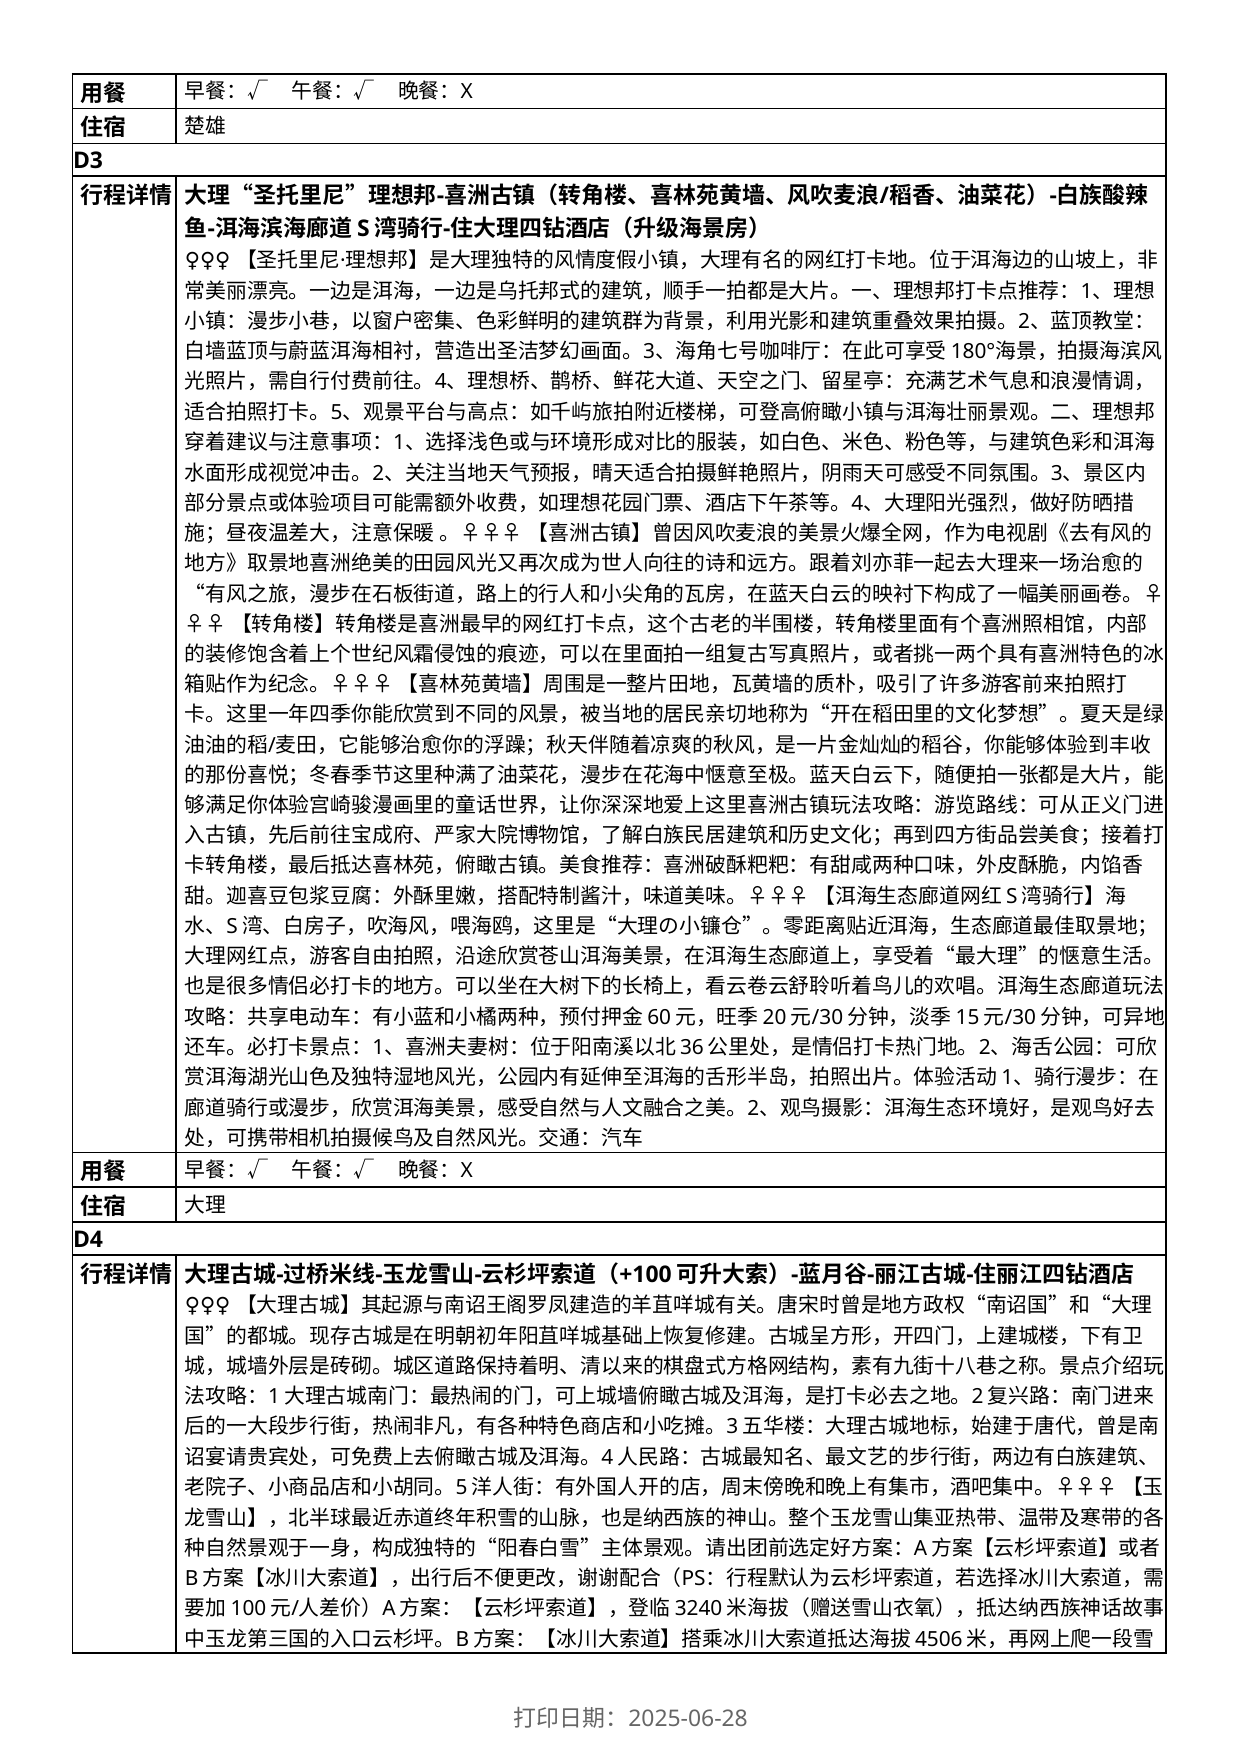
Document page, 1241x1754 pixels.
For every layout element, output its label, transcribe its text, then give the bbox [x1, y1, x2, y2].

table_cell 早餐：√ 午餐：√ 晚餐：X [177, 75, 1165, 108]
table_cell 住宿 [73, 1188, 175, 1221]
table_cell 住宿 [73, 109, 175, 142]
table_cell 行程详情 [73, 1256, 175, 1652]
table_cell D3 [73, 144, 1165, 175]
table_cell 行程详情 [73, 177, 175, 1151]
table_cell 用餐 [73, 75, 175, 108]
table_cell 楚雄 [177, 109, 1165, 142]
table_cell 早餐：√ 午餐：√ 晚餐：X [177, 1153, 1165, 1186]
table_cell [177, 1256, 1165, 1652]
table_cell D4 [73, 1223, 1165, 1254]
table_cell 大理“圣托里尼”理想邦-喜洲古镇（转角楼、喜林苑黄墙、风吹麦浪/稻香、油菜花）-白族酸辣鱼-洱海滨海廊道S湾骑行-住大理四钻酒店（升级海景房） ♀♀♀ 【圣托里尼·理想邦】是大理独特的风情度假小镇，大理有名的网红打卡地。位于洱海边的山坡上，非常美丽漂亮。一边是洱海，一边是乌托邦式的建筑，顺手一拍都是大片。 [177, 177, 1165, 1151]
table_cell 用餐 [73, 1153, 175, 1186]
table_cell 大理 [177, 1188, 1165, 1221]
